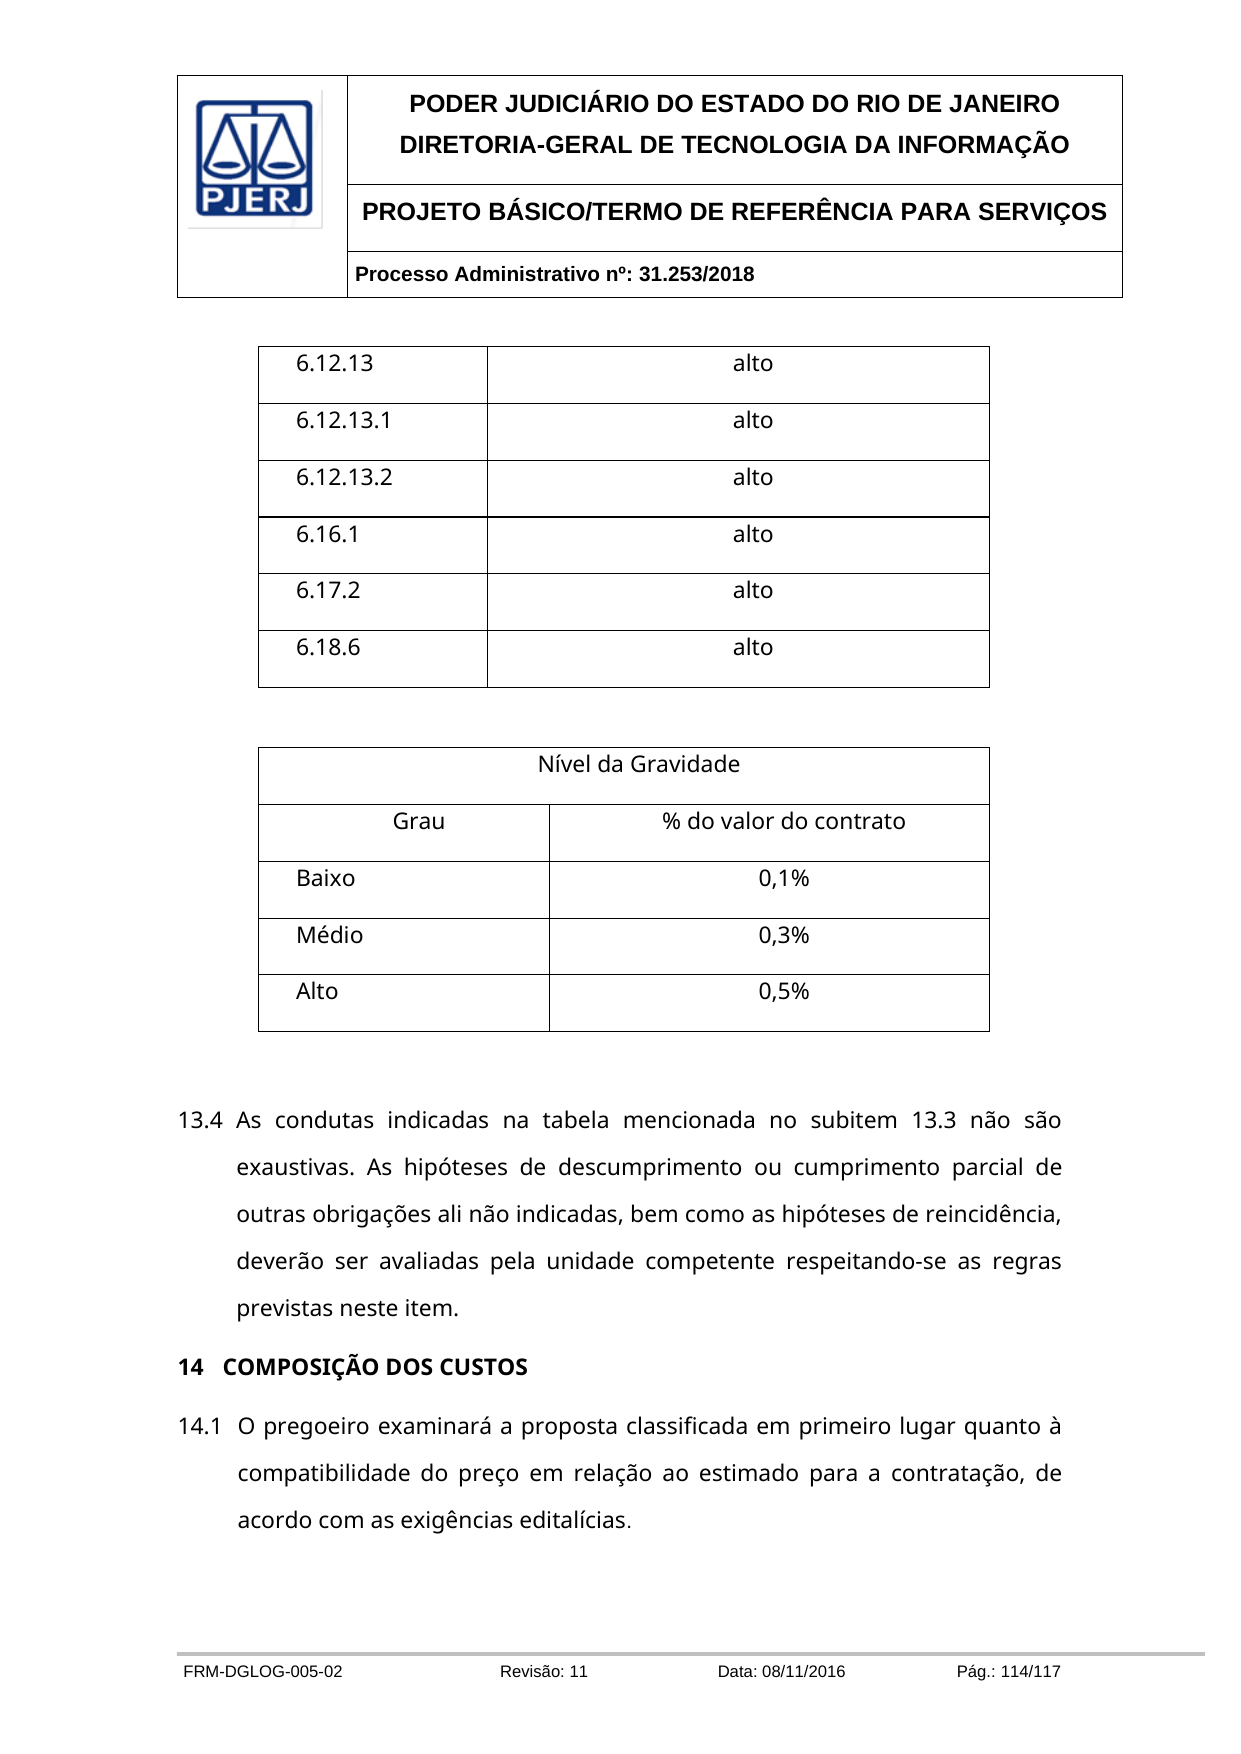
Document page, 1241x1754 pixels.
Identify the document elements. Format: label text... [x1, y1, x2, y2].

table_cell alto [488, 461, 989, 516]
table_cell alto [488, 631, 989, 687]
picture [187, 90, 324, 230]
table_cell Grau [259, 805, 549, 861]
table_cell 0,1% [550, 862, 989, 917]
table_cell alto [488, 574, 989, 630]
table_cell alto [488, 347, 989, 403]
subtitle O pregoeiro examinará a proposta classificada em primeiro lugar quanto à compatibilidade do preço em relação ao estimado para a contratação, de acordo com as exigências editalícias. [177, 1410, 1063, 1535]
table_cell 6.16.1 [259, 518, 487, 573]
table_cell Baixo [259, 862, 549, 917]
table_cell alto [488, 404, 989, 460]
table_cell alto [488, 518, 989, 573]
table_cell Alto [259, 975, 549, 1031]
table_cell 6.17.2 [259, 574, 487, 630]
table_cell 0,5% [550, 975, 989, 1031]
table_cell 6.12.13.2 [259, 461, 487, 516]
title COMPOSIÇÃO DOS CUSTOS [177, 1351, 1063, 1382]
table_cell 6.18.6 [259, 631, 487, 687]
table_cell 0,3% [550, 919, 989, 974]
table_header Nível da Gravidade [259, 748, 989, 804]
title 13.4 As condutas indicadas na tabela mencionada no subitem 13.3 não são exaustivas. As hipóteses de descumprimento ou cumprimento parcial de outras obrigações ali não indicadas, bem como as hipóteses de reincidência, deverão ser avaliadas pela unidade competente respeitando-se as regras previstas neste item. [177, 1104, 1063, 1323]
table_cell 6.12.13 [259, 347, 487, 403]
table_cell % do valor do contrato [550, 805, 989, 861]
table_cell Médio [259, 919, 549, 974]
table_cell 6.12.13.1 [259, 404, 487, 460]
